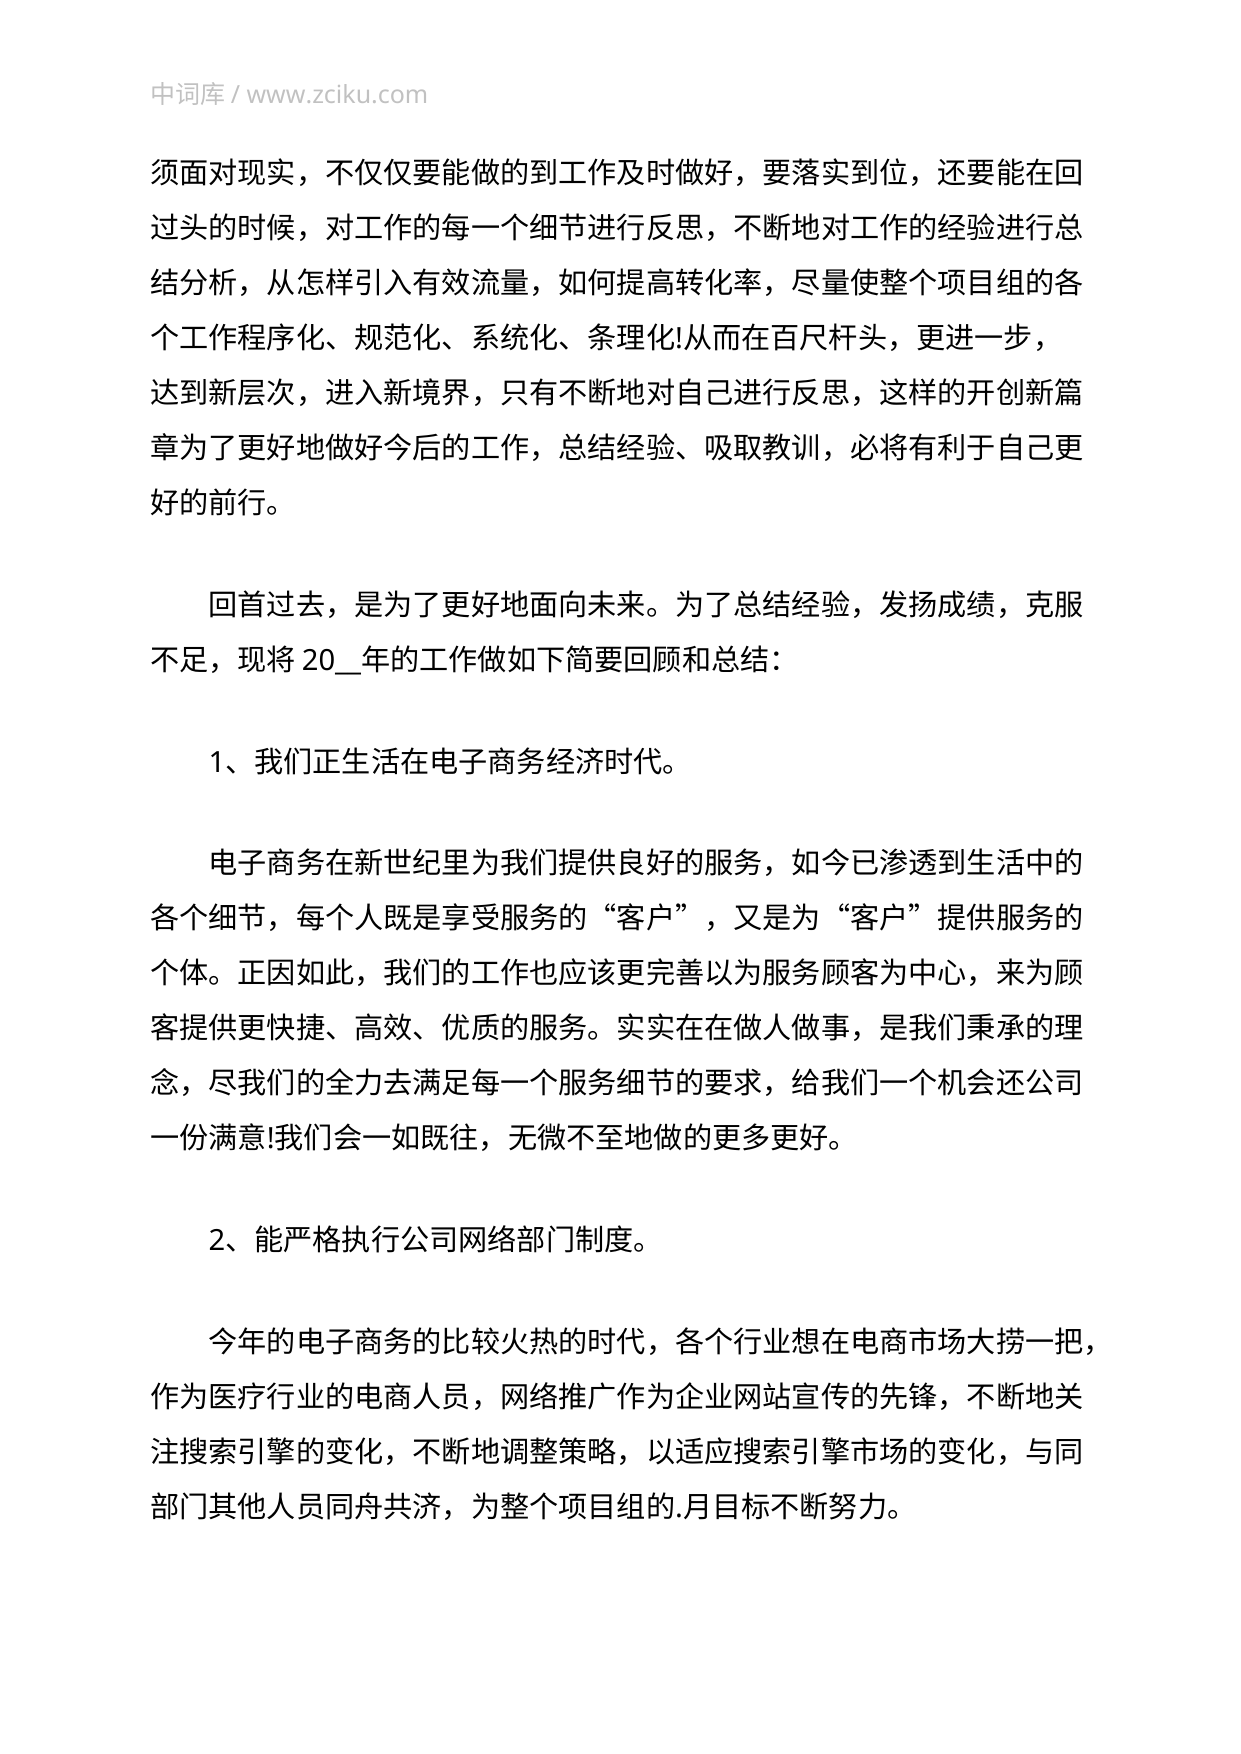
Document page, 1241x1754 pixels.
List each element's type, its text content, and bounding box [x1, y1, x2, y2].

text 2、能严格执行公司网络部门制度。 [150, 1217, 1090, 1259]
text 电子商务在新世纪里为我们提供良好的服务，如今已渗透到生活中的各个细节，每个人既是享受服务的“客户”，又是为“客户”提供服务的个体。正因如此，我们的工作也应该更完善以为服务顾客为中心，来为顾客提供更快捷、高效、优质的服务。实实在在做人做事，是我们秉承的理念，尽我们的全力去满足每一个服务细节的要求，给我们一个机会还公司一份满意!我们会一如既往，无微不至地做的更多更好。 [150, 840, 1090, 1157]
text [150, 150, 1090, 522]
text 1、我们正生活在电子商务经济时代。 [150, 738, 1090, 781]
text 回首过去，是为了更好地面向未来。为了总结经验，发扬成绩，克服不足，现将20__年的工作做如下简要回顾和总结： [150, 581, 1090, 678]
text 今年的电子商务的比较火热的时代，各个行业想在电商市场大捞一把，作为医疗行业的电商人员，网络推广作为企业网站宣传的先锋，不断地关注搜索引擎的变化，不断地调整策略，以适应搜索引擎市场的变化，与同部门其他人员同舟共济，为整个项目组的.月目标不断努力。 [150, 1318, 1090, 1526]
